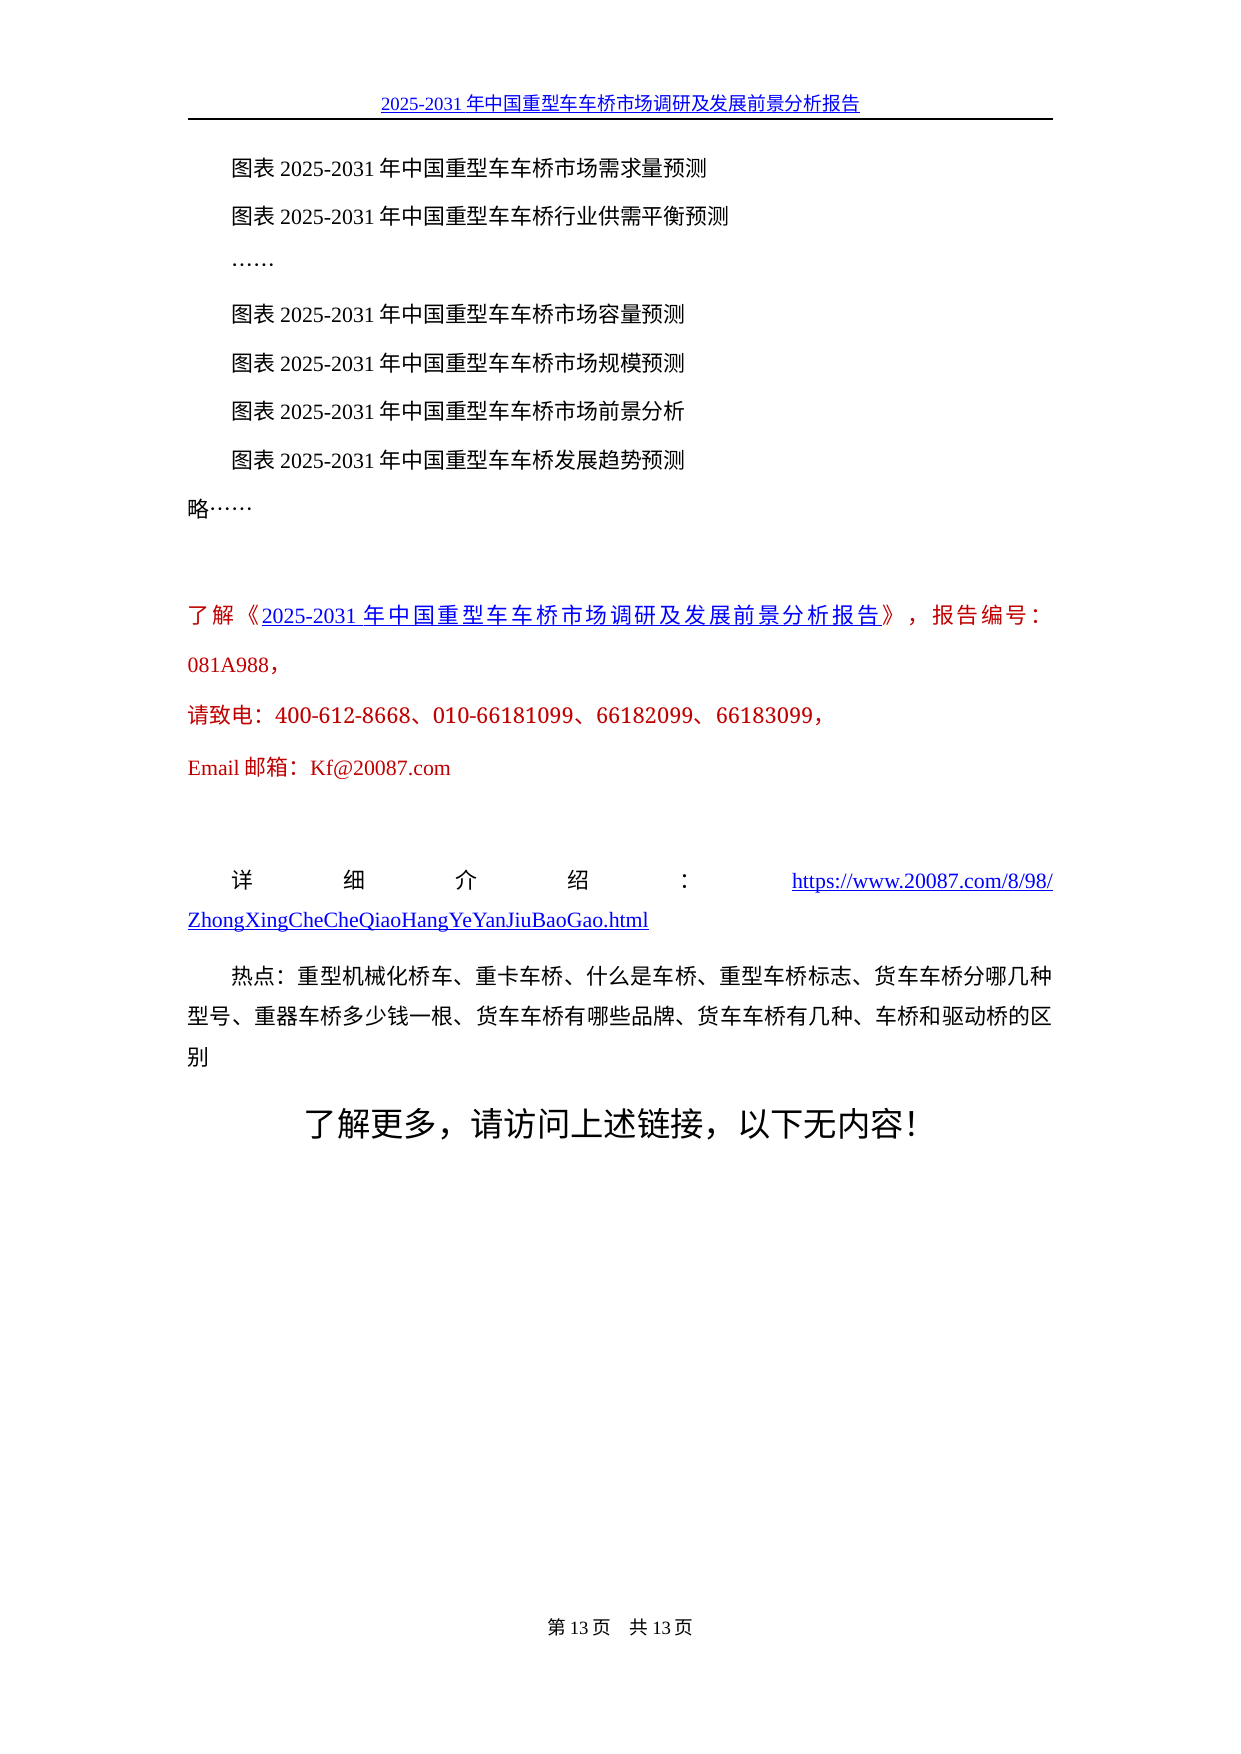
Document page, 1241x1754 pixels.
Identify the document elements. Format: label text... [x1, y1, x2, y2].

text 详细介绍：https://www.20087.com/8/98/ZhongXingCheCheQiaoHangYeYanJiuBaoGao.html [187, 863, 1053, 936]
text 了解《2025-2031年中国重型车车桥市场调研及发展前景分析报告》，报告编号：081A988， [187, 598, 1053, 679]
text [187, 150, 1053, 524]
title 了解更多，请访问上述链接，以下无内容！ [187, 1089, 1053, 1154]
text 请致电：400-612-8668、010-66181099、66182099、66183099， [187, 698, 1053, 731]
text Email邮箱：Kf@20087.com [187, 750, 1053, 782]
text 热点：重型机械化桥车、重卡车桥、什么是车桥、重型车桥标志、货车车桥分哪几种型号、重器车桥多少钱一根、货车车桥有哪些品牌、货车车桥有几种、车桥和驱动桥的区别 [187, 958, 1053, 1072]
